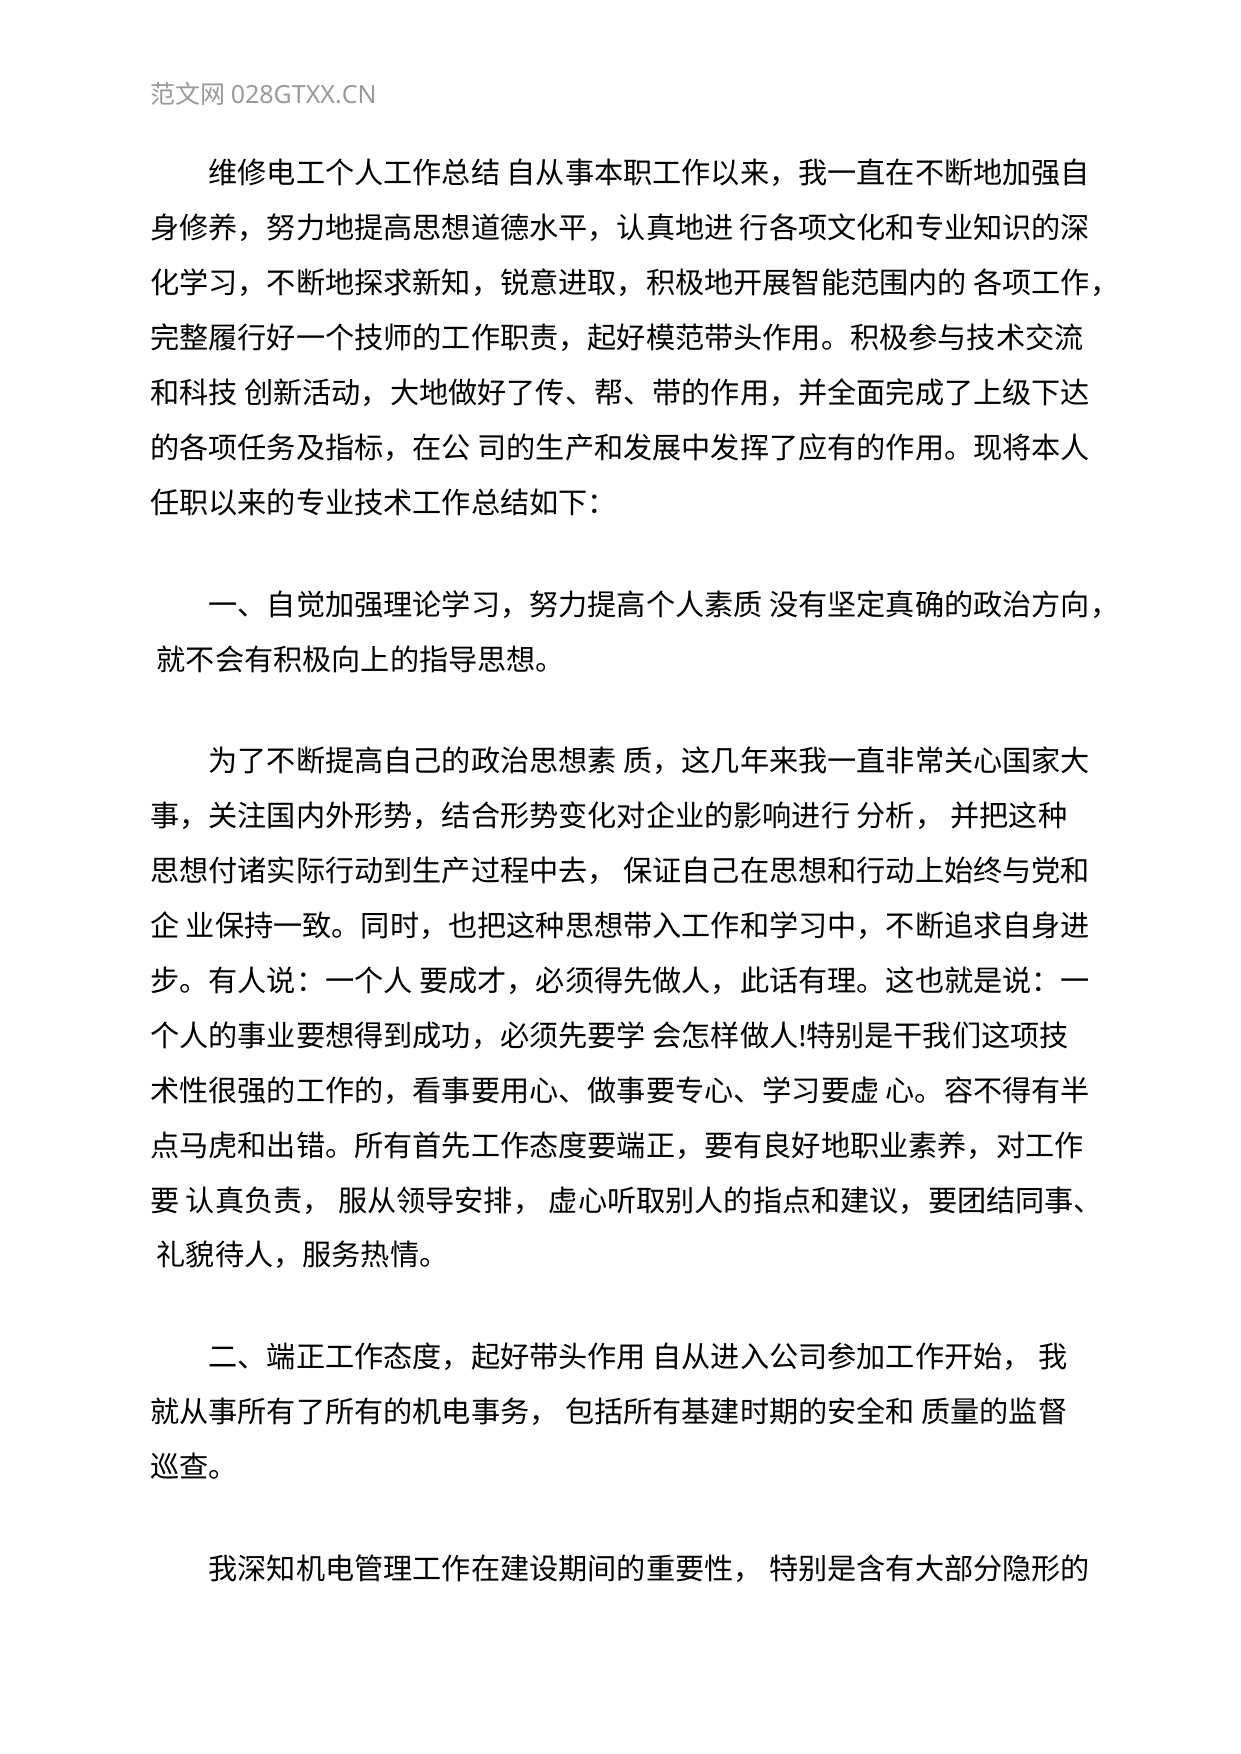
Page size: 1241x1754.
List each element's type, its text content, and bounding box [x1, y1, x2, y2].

text 一、自觉加强理论学习，努力提高个人素质 没有坚定真确的政治方向， 就不会有积极向上的指导思想。 [150, 581, 1090, 678]
text 二、端正工作态度，起好带头作用 自从进入公司参加工作开始， 我就从事所有了所有的机电事务， 包括所有基建时期的安全和 质量的监督巡查。 [150, 1334, 1090, 1486]
text 为了不断提高自己的政治思想素 质，这几年来我一直非常关心国家大事，关注国内外形势，结合形势变化对企业的影响进行 分析， 并把这种思想付诸实际行动到生产过程中去， 保证自己在思想和行动上始终与党和企 业保持一致。同时，也把这种思想带入工作和学习中，不断追求自身进步。有人说：一个人 要成才，必须得先做人，此话有理。这也就是说：一个人的事业要想得到成功，必须先要学 会怎样做人!特别是干我们这项技术性很强的工作的，看事要用心、做事要专心、学习要虚 心。容不得有半点马虎和出错。所有首先工作态度要端正，要有良好地职业素养，对工作要 认真负责， 服从领导安排， 虚心听取别人的指点和建议，要团结同事、 礼貌待人，服务热情。 [150, 738, 1090, 1274]
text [150, 1545, 1090, 1588]
text 维修电工个人工作总结 自从事本职工作以来，我一直在不断地加强自身修养，努力地提高思想道德水平，认真地进 行各项文化和专业知识的深化学习，不断地探求新知，锐意进取，积极地开展智能范围内的 各项工作，完整履行好一个技师的工作职责，起好模范带头作用。积极参与技术交流和科技 创新活动，大地做好了传、帮、带的作用，并全面完成了上级下达的各项任务及指标，在公 司的生产和发展中发挥了应有的作用。现将本人任职以来的专业技术工作总结如下： [150, 150, 1090, 522]
